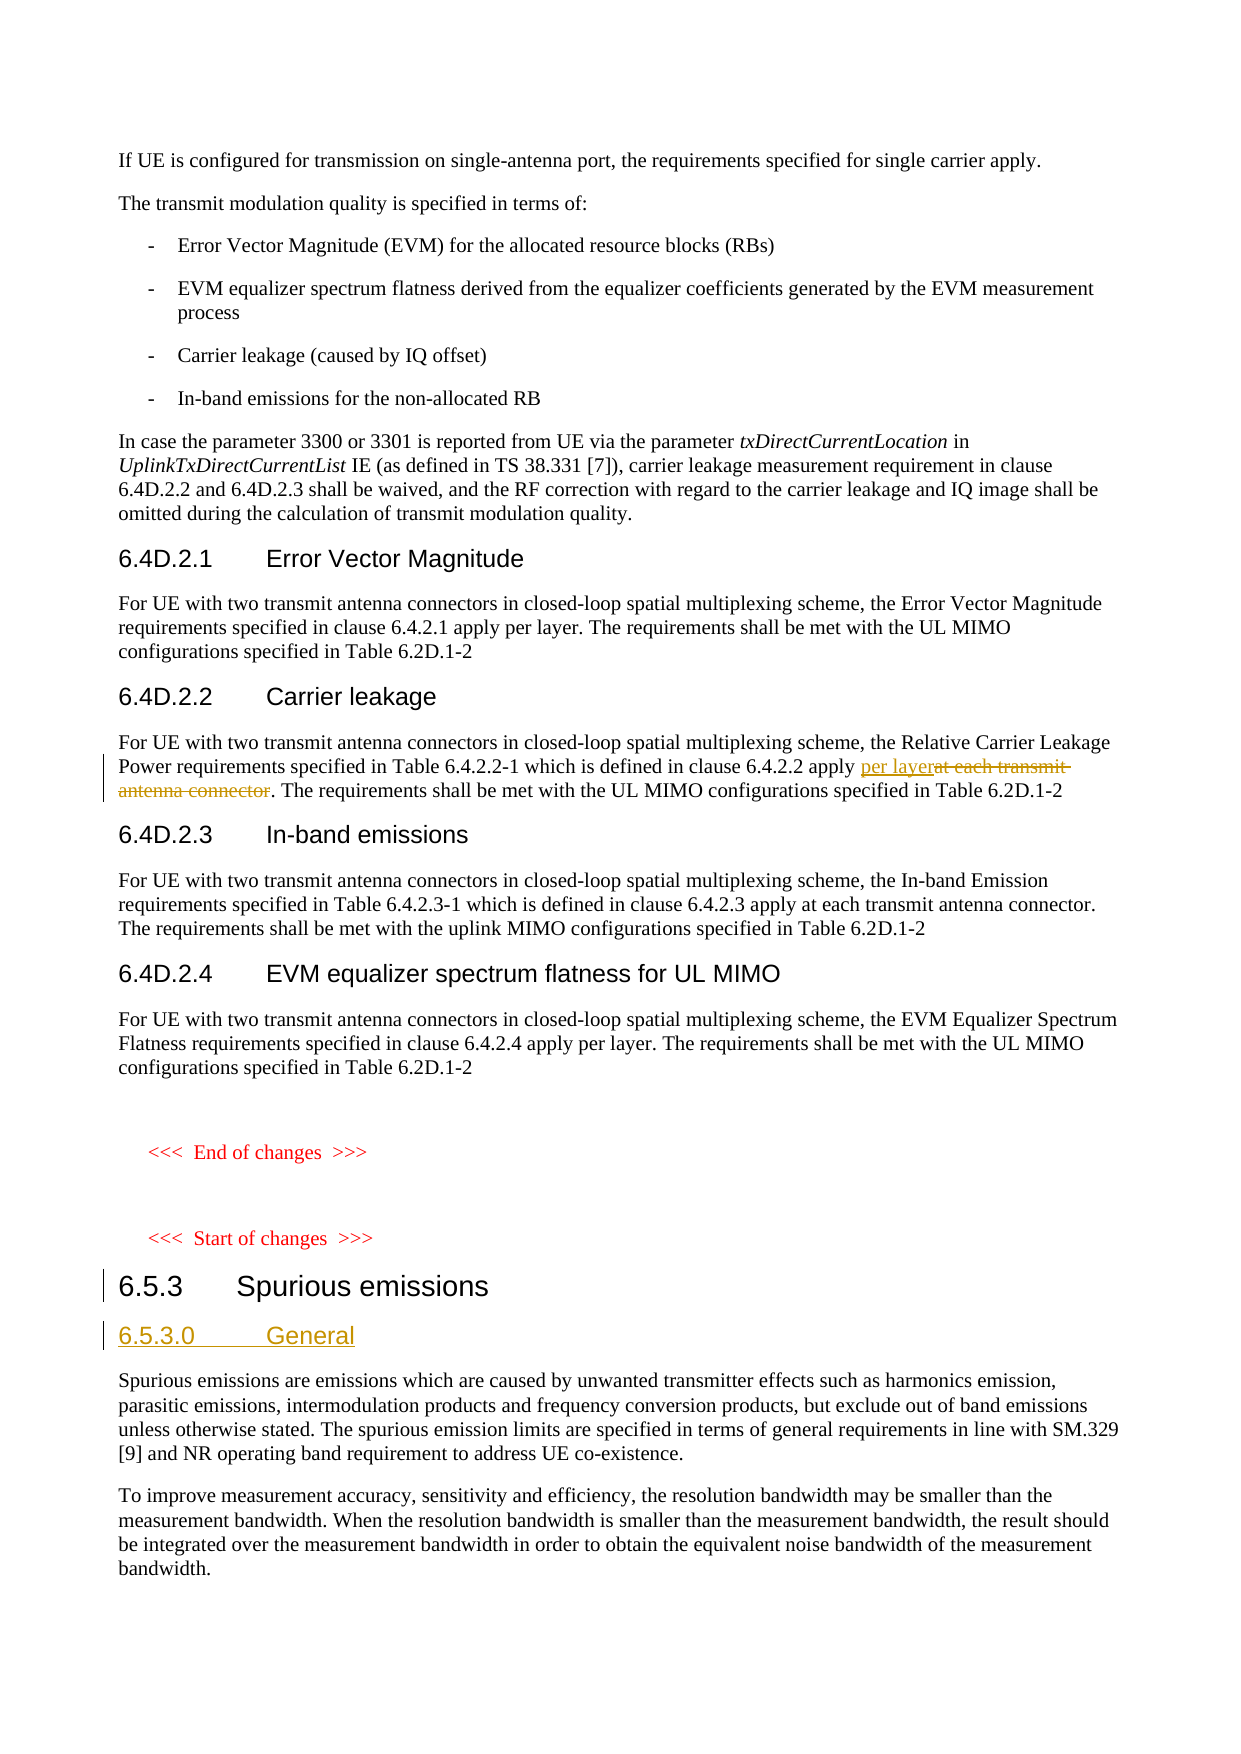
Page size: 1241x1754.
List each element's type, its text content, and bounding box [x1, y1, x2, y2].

text In case the parameter 3300 or 3301 is reported from UE via the parameter txDirectCurrentLocation in UplinkTxDirectCurrentList IE (as defined in TS 38.331 [7]), carrier leakage measurement requirement in clause 6.4D.2.2 and 6.4D.2.3 shall be waived, and the RF correction with regard to the carrier leakage and IQ image shall be omitted during the calculation of transmit modulation quality. [118, 429, 1122, 525]
text If UE is configured for transmission on single-antenna port, the requirements specified for single carrier apply. [118, 148, 1122, 172]
subtitle 6.5.3 Spurious emissions [118, 1269, 1122, 1302]
text - Carrier leakage (caused by IQ offset) [148, 343, 1122, 367]
text - In-band emissions for the non-allocated RB [148, 386, 1122, 410]
text - Error Vector Magnitude (EVM) for the allocated resource blocks (RBs) [148, 233, 1122, 257]
text <<< Start of changes >>> [148, 1226, 1122, 1250]
text To improve measurement accuracy, sensitivity and efficiency, the resolution bandwidth may be smaller than the measurement bandwidth. When the resolution bandwidth is smaller than the measurement bandwidth, the result should be integrated over the measurement bandwidth in order to obtain the equivalent noise bandwidth of the measurement bandwidth. [118, 1483, 1122, 1580]
text For UE with two transmit antenna connectors in closed-loop spatial multiplexing scheme, the In-band Emission requirements specified in Table 6.4.2.3-1 which is defined in clause 6.4.2.3 apply at each transmit antenna connector. The requirements shall be met with the uplink MIMO configurations specified in Table 6.2D.1-2 [118, 868, 1122, 940]
text The transmit modulation quality is specified in terms of: [118, 191, 1122, 214]
text For UE with two transmit antenna connectors in closed-loop spatial multiplexing scheme, the Error Vector Magnitude requirements specified in clause 6.4.2.1 apply per layer. The requirements shall be met with the UL MIMO configurations specified in Table 6.2D.1-2 [118, 591, 1122, 663]
subtitle 6.4D.2.1 Error Vector Magnitude [118, 544, 1122, 572]
subtitle 6.4D.2.2 Carrier leakage [118, 682, 1122, 711]
text - EVM equalizer spectrum flatness derived from the equalizer coefficients generated by the EVM measurement process [148, 276, 1122, 324]
text For UE with two transmit antenna connectors in closed-loop spatial multiplexing scheme, the EVM Equalizer Spectrum Flatness requirements specified in clause 6.4.2.4 apply per layer. The requirements shall be met with the UL MIMO configurations specified in Table 6.2D.1-2 [118, 1006, 1122, 1079]
text For UE with two transmit antenna connectors in closed-loop spatial multiplexing scheme, the Relative Carrier Leakage Power requirements specified in Table 6.4.2.2-1 which is defined in clause 6.4.2.2 apply . The requirements shall be met with the UL MIMO configurations specified in Table 6.2D.1-2 [118, 729, 1122, 802]
subtitle 6.4D.2.4 EVM equalizer spectrum flatness for UL MIMO [118, 959, 1122, 988]
text <<< End of changes >>> [148, 1140, 1122, 1164]
text Spurious emissions are emissions which are caused by unwanted transmitter effects such as harmonics emission, parasitic emissions, intermodulation products and frequency conversion products, but exclude out of band emissions unless otherwise stated. The spurious emission limits are specified in terms of general requirements in line with SM.329 [9] and NR operating band requirement to address UE co-existence. [118, 1368, 1122, 1465]
subtitle 6.4D.2.3 In-band emissions [118, 821, 1122, 849]
